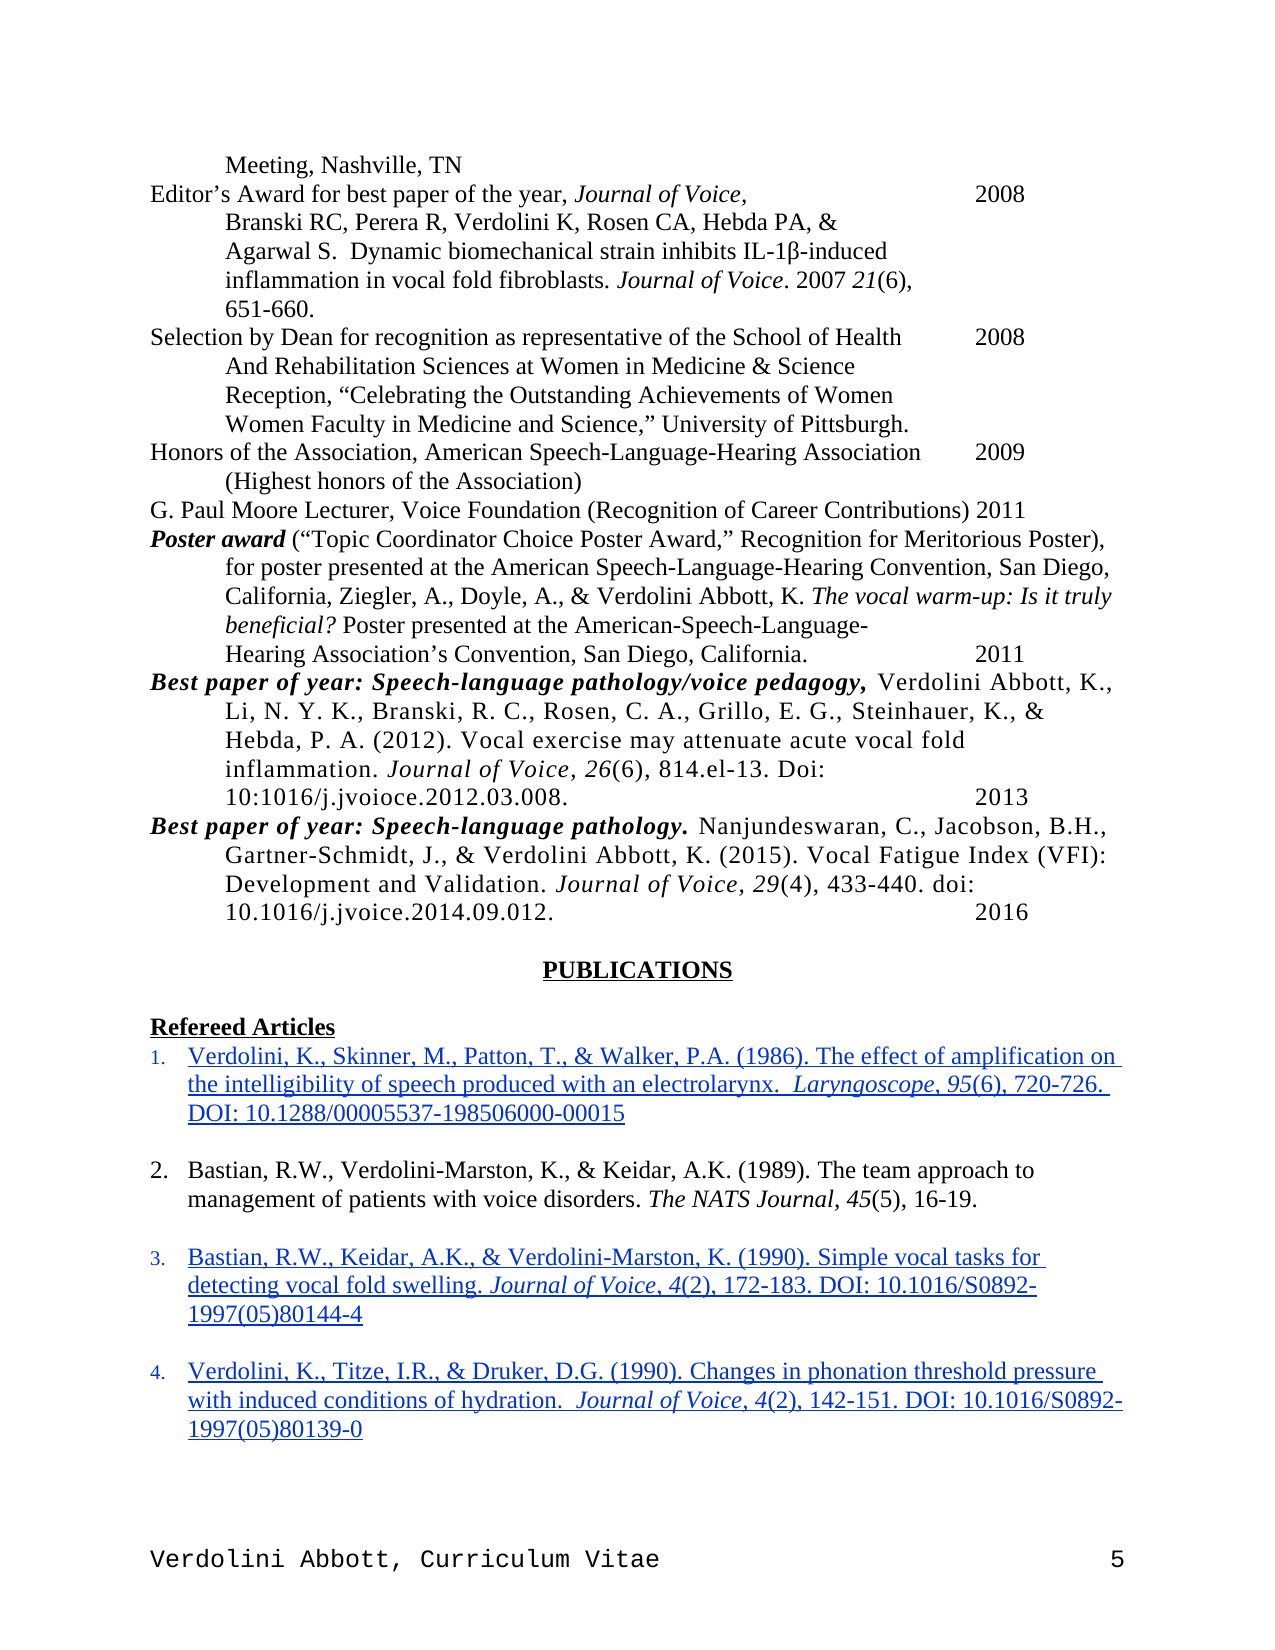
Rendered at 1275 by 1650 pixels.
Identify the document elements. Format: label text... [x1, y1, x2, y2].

text (Highest honors of the Association) [150, 466, 1125, 495]
text Refereed Articles [150, 1012, 1125, 1041]
text Hearing Association’s Convention, San Diego, California. 2011 [225, 639, 1125, 667]
text inflammation in vocal fold fibroblasts. Journal of Voice. 2007 21(6), [150, 265, 1125, 294]
text Selection by Dean for recognition as representative of the School of Health 2008 [150, 322, 1125, 351]
text Women Faculty in Medicine and Science,” University of Pittsburgh. [150, 409, 1125, 437]
text G. Paul Moore Lecturer, Voice Foundation (Recognition of Career Contributions) 2011 [150, 495, 1125, 524]
text Honors of the Association, American Speech-Language-Hearing Association 2009 [150, 437, 1125, 466]
text Agarwal S. Dynamic biomechanical strain inhibits IL-1β-induced [150, 236, 1125, 265]
text 651-660. [150, 294, 1125, 322]
list Best paper of year: Speech-language pathology/voice pedagogy, Verdolini Abbott, K., Li, N. Y. K., Branski, R. C., Rosen, C. A., Grillo, E. G., Steinhauer, K., & Hebda, P. A. (2012). Vocal exercise may attenuate acute vocal fold inflammation. Journal of Voice, 26(6), 814.el-13. Doi: 10:1016/j.jvoioce.2012.03.008. 2013 [150, 667, 1125, 811]
list Bastian, R.W., Keidar, A.K., & Verdolini-Marston, K. (1990). Simple vocal tasks for detecting vocal fold swelling. Journal of Voice, 4(2), 172-183. DOI: 10.1016/S0892-1997(05)80144-4 [150, 1242, 1125, 1328]
text Meeting, Nashville, TN [150, 150, 1125, 179]
list Verdolini, K., Titze, I.R., & Druker, D.G. (1990). Changes in phonation threshold pressure with induced conditions of hydration. Journal of Voice, 4(2), 142-151. DOI: 10.1016/S0892-1997(05)80139-0 [150, 1356, 1125, 1442]
text Poster award (“Topic Coordinator Choice Poster Award,” Recognition for Meritorious Poster), for poster presented at the American Speech-Language-Hearing Convention, San Diego, California, Ziegler, A., Doyle, A., & Verdolini Abbott, K. The vocal warm-up: Is it truly beneficial? Poster presented at the American-Speech-Language- [150, 524, 1125, 639]
text Editor’s Award for best paper of the year, Journal of Voice, 2008 [150, 179, 1125, 207]
text Reception, “Celebrating the Outstanding Achievements of Women [150, 380, 1125, 409]
list Bastian, R.W., Verdolini-Marston, K., & Keidar, A.K. (1989). The team approach to management of patients with voice disorders. The NATS Journal, 45(5), 16-19. [150, 1155, 1125, 1213]
text And Rehabilitation Sciences at Women in Medicine & Science [150, 351, 1125, 380]
list Verdolini, K., Skinner, M., Patton, T., & Walker, P.A. (1986). The effect of amplification on the intelligibility of speech produced with an electrolarynx. Laryngoscope, 95(6), 720-726. DOI: 10.1288/00005537-198506000-00015 [150, 1041, 1125, 1127]
text Branski RC, Perera R, Verdolini K, Rosen CA, Hebda PA, & [150, 207, 1125, 236]
list Best paper of year: Speech-language pathology. Nanjundeswaran, C., Jacobson, B.H., Gartner-Schmidt, J., & Verdolini Abbott, K. (2015). Vocal Fatigue Index (VFI): Development and Validation. Journal of Voice, 29(4), 433-440. doi: 10.1016/j.jvoice.2014.09.012. 2016 [150, 811, 1125, 926]
text PUBLICATIONS [150, 955, 1125, 984]
